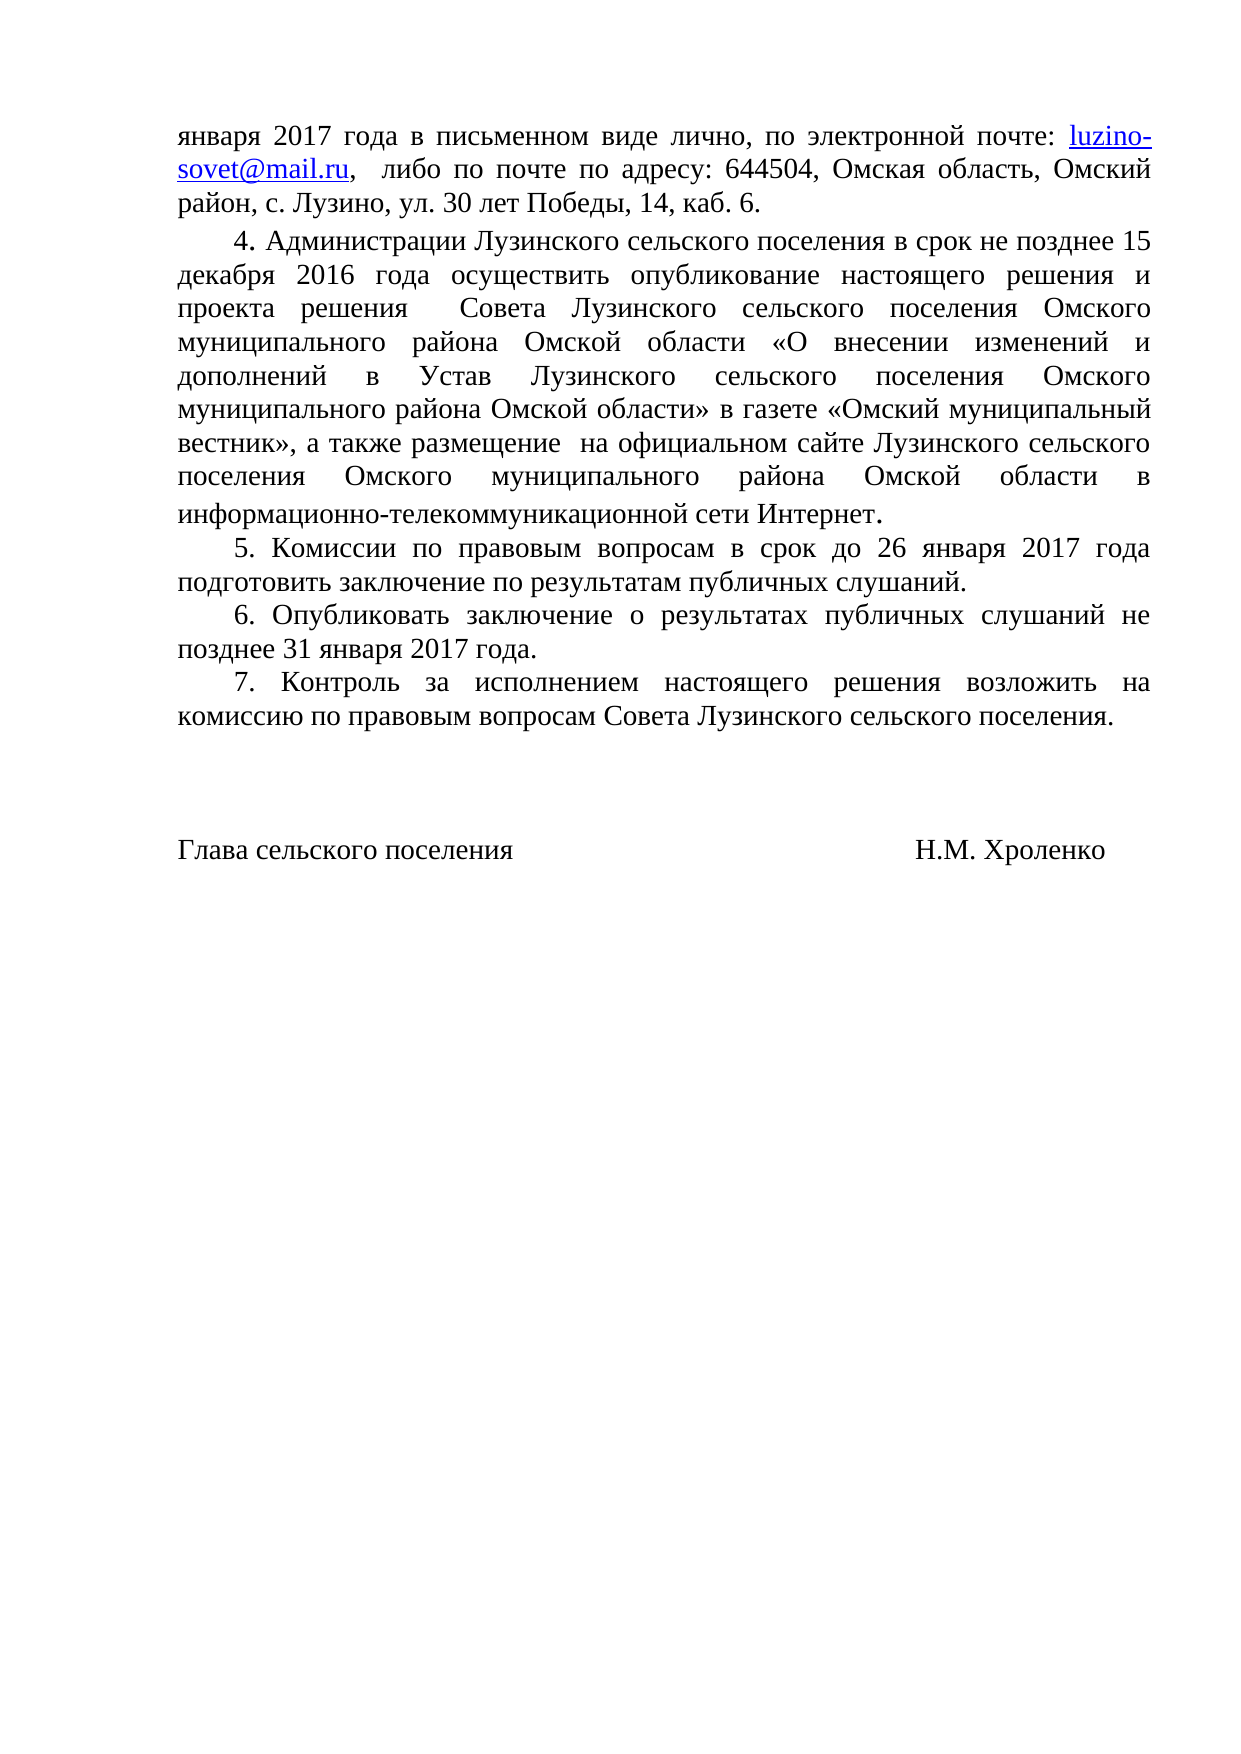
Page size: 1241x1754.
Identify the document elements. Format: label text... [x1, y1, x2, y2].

text 6. Опубликовать заключение о результатах публичных слушаний не позднее 31 января 2017 года. [177, 597, 1152, 664]
text 7. Контроль за исполнением настоящего решения возложить на комиссию по правовым вопросам Совета Лузинского сельского поселения. [177, 664, 1152, 731]
text 5. Комиссии по правовым вопросам в срок до 26 января 2017 года подготовить заключение по результатам публичных слушаний. [177, 530, 1152, 597]
text Глава сельского поселения Н.М. Хроленко [177, 832, 1152, 866]
text 4. Администрации Лузинского сельского поселения в срок не позднее 15 декабря 2016 года осуществить опубликование настоящего решения и проекта решения Совета Лузинского сельского поселения Омского муниципального района Омской области «О внесении изменений и дополнений в Устав Лузинского сельского поселения Омского муниципального района Омской области» в газете «Омский муниципальный вестник», а также размещение на официальном сайте Лузинского сельского поселения Омского муниципального района Омской области в информационно-телекоммуникационной сети Интернет. [177, 219, 1152, 530]
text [177, 118, 1152, 219]
